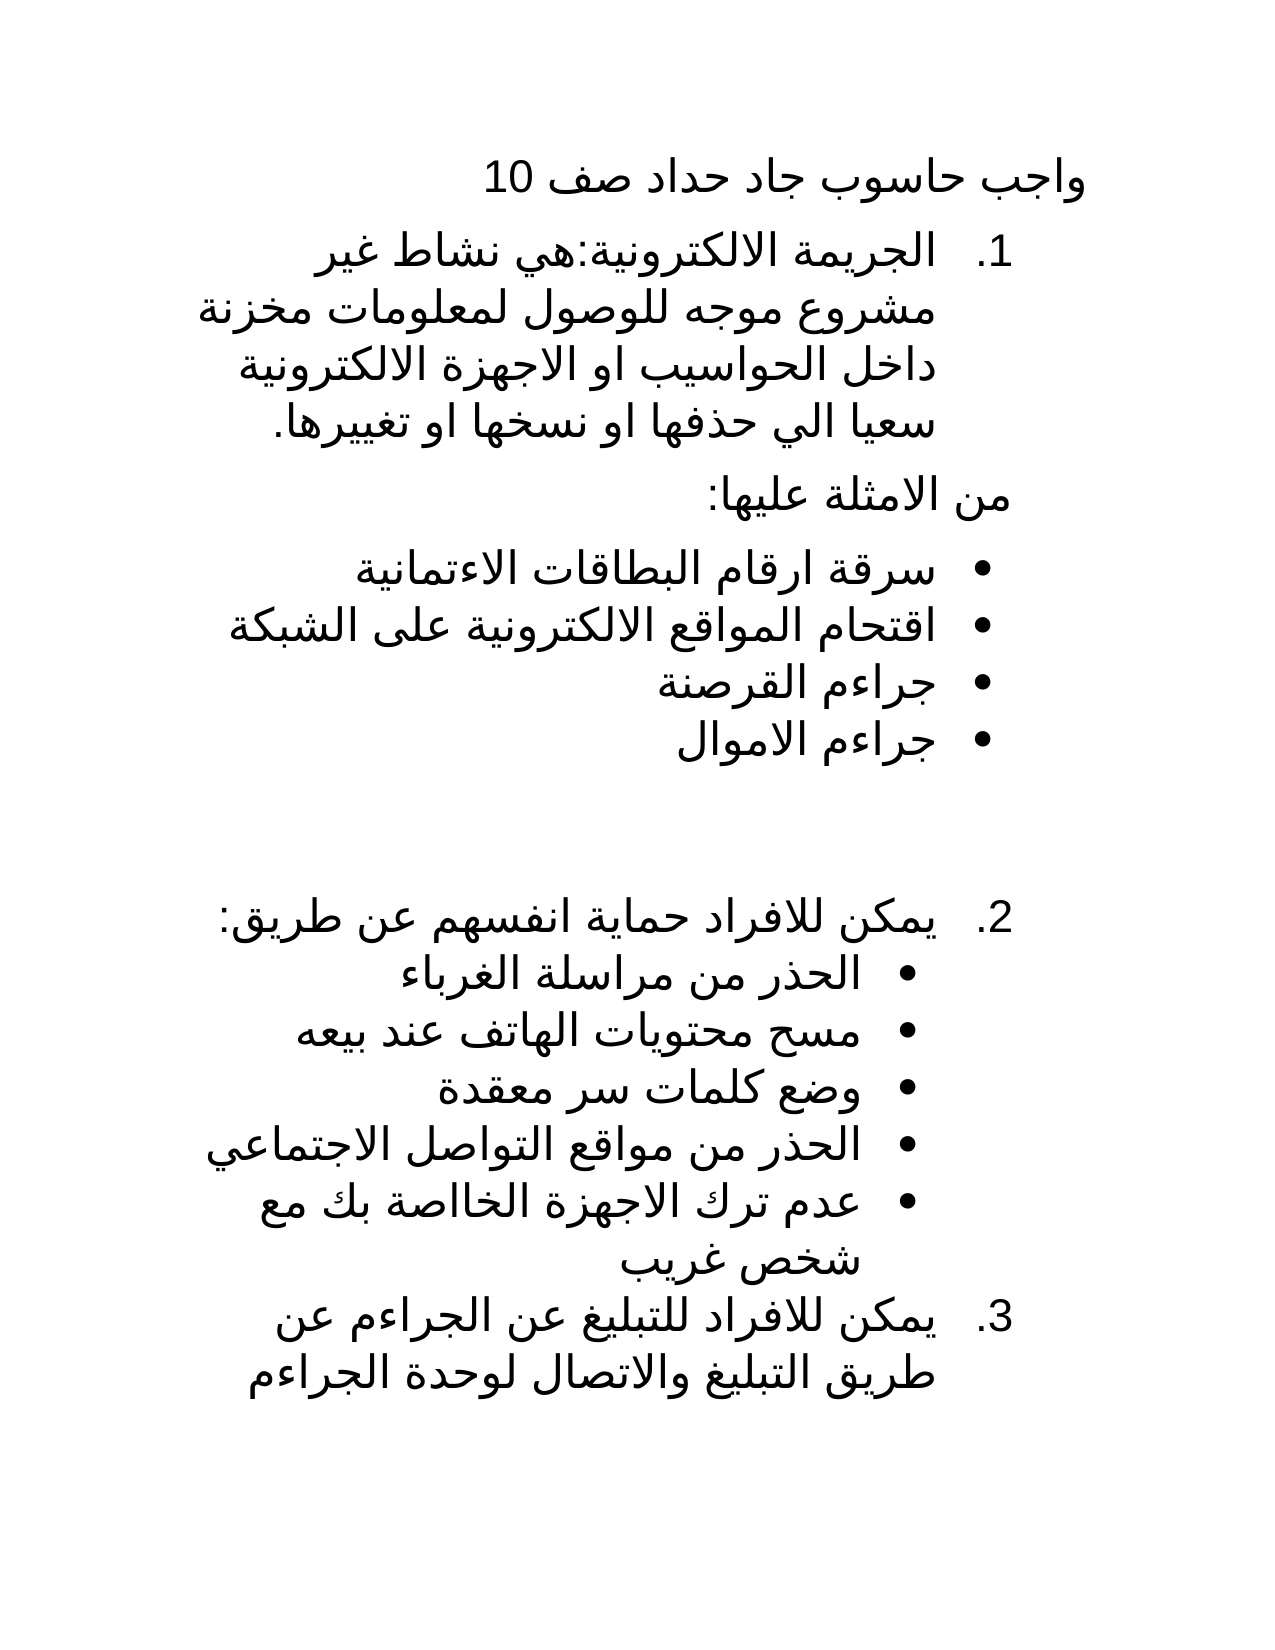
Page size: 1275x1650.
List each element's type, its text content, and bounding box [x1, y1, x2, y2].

list جراءم القرصنة [187, 655, 975, 708]
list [187, 1288, 975, 1398]
list وضع كلمات سر معقدة [187, 1061, 900, 1113]
list مسح محتويات الهاتف عند بيعه [187, 1004, 900, 1056]
text واجب حاسوب جاد حداد صف 10 [187, 150, 1087, 203]
list يمكن للافراد حماية انفسهم عن طريق: [187, 890, 975, 942]
list الحذر من مواقع التواصل الاجتماعي [187, 1118, 900, 1170]
list جراءم الاموال [187, 712, 975, 765]
list عدم ترك الاجهزة الخااصة بك مع شخص غريب [187, 1174, 900, 1284]
list الجريمة الالكترونية:هي نشاط غير مشروع موجه للوصول لمعلومات مخزنة داخل الحواسيب او الاجهزة الالكترونية سعيا الي حذفها او نسخها او تغييرها. [187, 223, 975, 447]
list سرقة ارقام البطاقات الاءتمانية [187, 541, 975, 594]
list اقتحام المواقع الالكترونية على الشبكة [187, 598, 975, 651]
text من الامثلة عليها: [187, 468, 1012, 520]
list الحذر من مراسلة الغرباء [187, 947, 900, 999]
